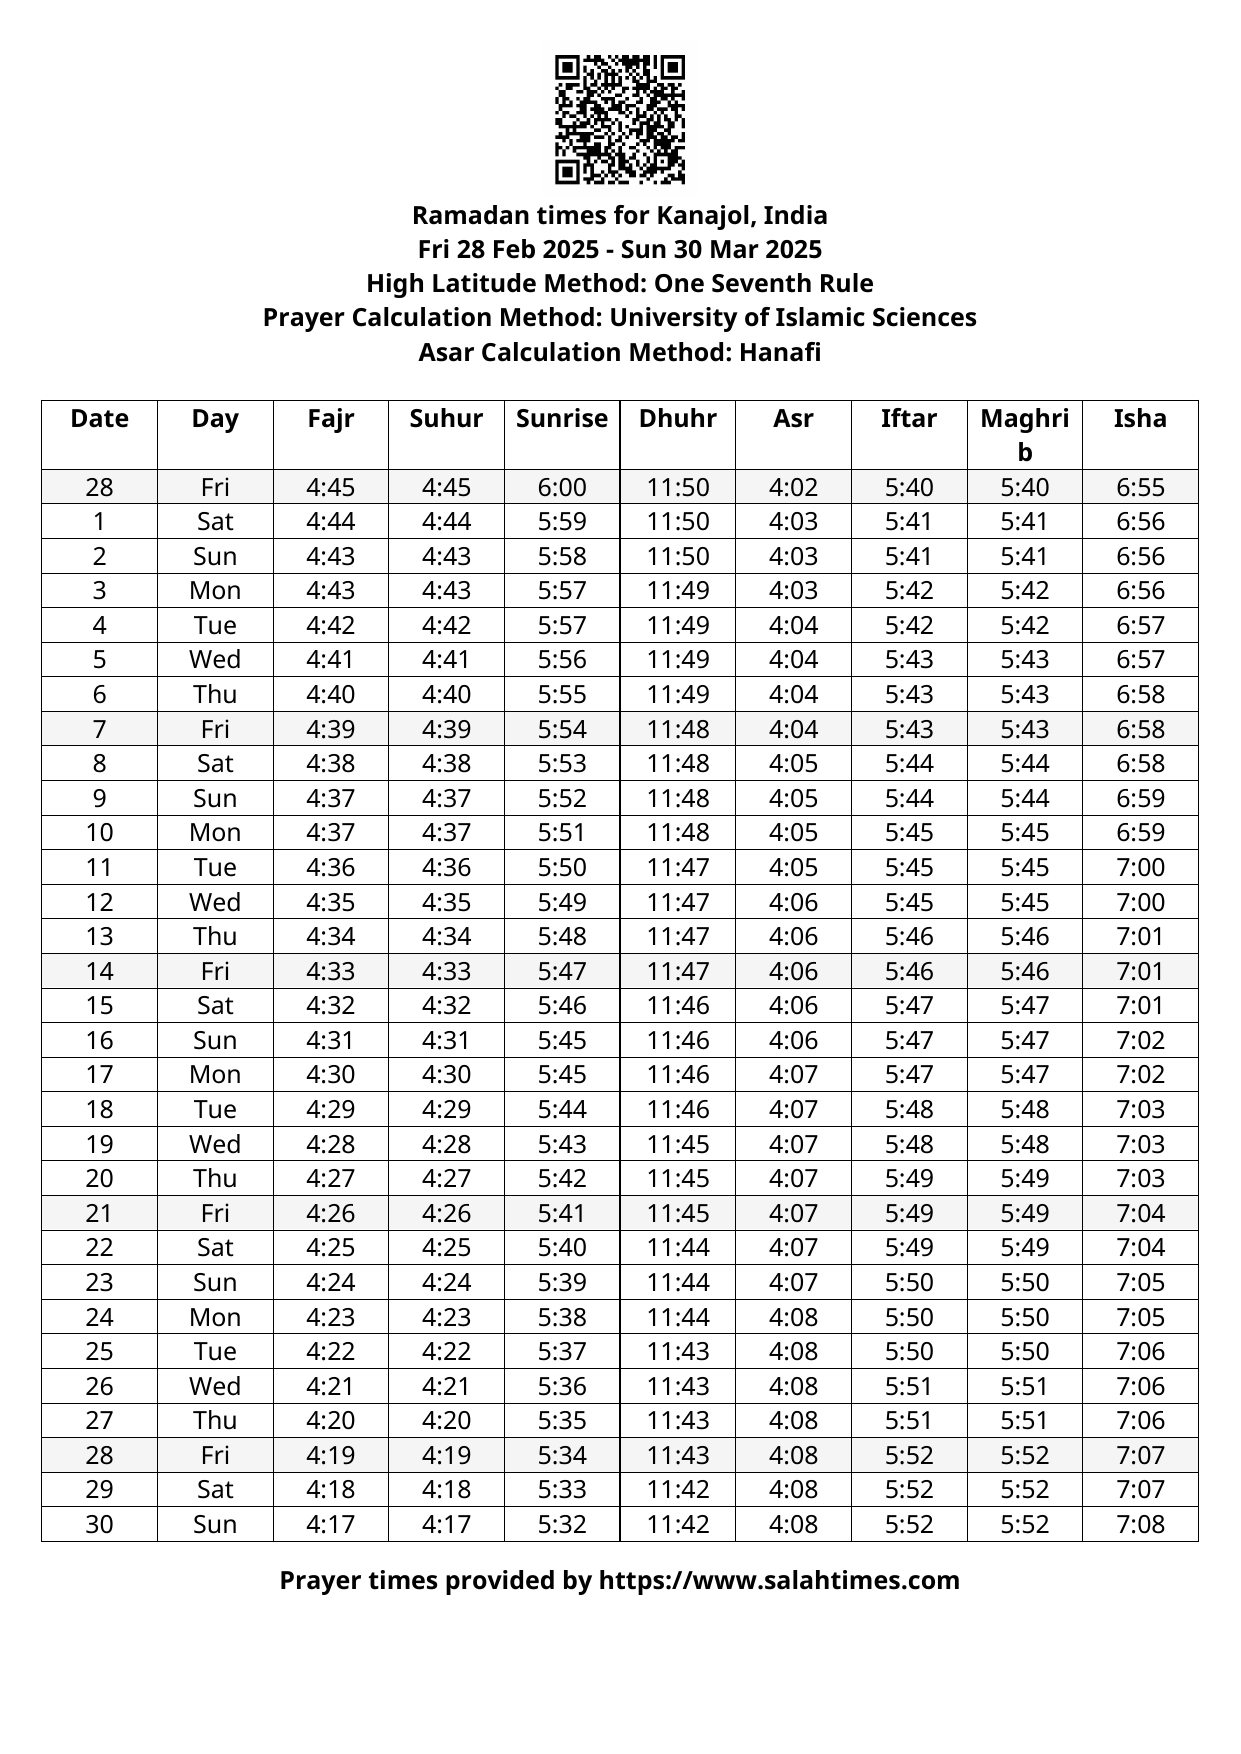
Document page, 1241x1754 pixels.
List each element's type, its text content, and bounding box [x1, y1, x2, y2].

table_cell 5:45 [968, 885, 1082, 918]
table_cell 5 [42, 643, 157, 676]
table_cell 5:41 [968, 539, 1082, 572]
table_cell 5:43 [968, 643, 1082, 676]
table_cell 11:50 [621, 539, 735, 572]
table_cell 5:50 [968, 1300, 1082, 1333]
table_cell Wed [158, 643, 273, 676]
table_cell 4:04 [736, 643, 851, 676]
table_cell 4:25 [274, 1231, 388, 1264]
table_cell 4:24 [274, 1265, 388, 1299]
table_cell 7:06 [1083, 1369, 1198, 1402]
table_cell Wed [158, 1369, 273, 1402]
table_cell 5:45 [505, 1058, 619, 1091]
table_cell 11:46 [621, 1058, 735, 1091]
table_cell 7 [42, 712, 157, 745]
table_cell 27 [42, 1404, 157, 1437]
text Prayer times provided by https://www.salahtimes.com [42, 1563, 1198, 1597]
table_cell Sat [158, 1231, 273, 1264]
table_cell 5:44 [968, 746, 1082, 780]
table_cell Tue [158, 1092, 273, 1126]
table_cell 5:49 [968, 1161, 1082, 1195]
table_header Iftar [852, 401, 967, 469]
table_cell 4:32 [389, 989, 504, 1022]
table_cell Thu [158, 1404, 273, 1437]
table_cell 11:47 [621, 885, 735, 918]
table_cell 29 [42, 1473, 157, 1506]
table_cell Mon [158, 574, 273, 607]
table_cell 5:57 [505, 574, 619, 607]
table_cell 9 [42, 781, 157, 814]
table_cell 5:48 [968, 1127, 1082, 1160]
table_cell 6:00 [505, 470, 619, 503]
table_cell 4:24 [389, 1265, 504, 1299]
table_cell 4:18 [274, 1473, 388, 1506]
table_cell Thu [158, 677, 273, 711]
table_cell 7:00 [1083, 885, 1198, 918]
table_cell 7:01 [1083, 919, 1198, 953]
table_cell 7:08 [1083, 1507, 1198, 1541]
table_cell 5:46 [968, 919, 1082, 953]
text Asar Calculation Method: Hanafi [42, 334, 1198, 368]
table_cell 4:20 [389, 1404, 504, 1437]
table_cell 5:51 [852, 1404, 967, 1437]
table_cell 5:47 [968, 1023, 1082, 1057]
table_cell Sun [158, 1507, 273, 1541]
table_header Date [42, 401, 157, 469]
table_cell 7:01 [1083, 989, 1198, 1022]
table_cell 25 [42, 1334, 157, 1368]
table_cell 4:38 [389, 746, 504, 780]
table_cell 5:55 [505, 677, 619, 711]
table_cell 4:08 [736, 1404, 851, 1437]
picture [542, 41, 699, 198]
table_cell Sat [158, 1473, 273, 1506]
table_cell 5:52 [968, 1438, 1082, 1472]
table_cell 5:43 [968, 712, 1082, 745]
table_cell 6:58 [1083, 746, 1198, 780]
table_cell 4:03 [736, 504, 851, 538]
table_cell Fri [158, 470, 273, 503]
table_cell 4:18 [389, 1473, 504, 1506]
table_cell 5:45 [968, 850, 1082, 884]
table_cell 11:50 [621, 504, 735, 538]
table_cell 5:51 [852, 1369, 967, 1402]
table_cell 4:29 [389, 1092, 504, 1126]
table_cell 4:37 [274, 781, 388, 814]
table_cell 6:58 [1083, 677, 1198, 711]
table_cell 4:08 [736, 1334, 851, 1368]
table_cell 4:38 [274, 746, 388, 780]
table_cell 5:51 [968, 1369, 1082, 1402]
table_cell 7:06 [1083, 1334, 1198, 1368]
table_cell 4:21 [389, 1369, 504, 1402]
table_cell 6:55 [1083, 470, 1198, 503]
table_cell 18 [42, 1092, 157, 1126]
table_cell 4:06 [736, 954, 851, 987]
table_cell 5:46 [505, 989, 619, 1022]
table_cell 12 [42, 885, 157, 918]
table_cell 14 [42, 954, 157, 987]
table_cell 5:42 [852, 608, 967, 642]
table_cell 5:43 [505, 1127, 619, 1160]
table_cell 11:42 [621, 1473, 735, 1506]
table_cell 5:48 [852, 1127, 967, 1160]
table_cell 19 [42, 1127, 157, 1160]
table_cell 4:22 [274, 1334, 388, 1368]
table_cell 4:17 [274, 1507, 388, 1541]
table_cell 4:03 [736, 574, 851, 607]
table_cell 4:06 [736, 1023, 851, 1057]
table_cell 5:36 [505, 1369, 619, 1402]
table_cell 5:32 [505, 1507, 619, 1541]
table_cell 6:57 [1083, 608, 1198, 642]
table_cell 7:07 [1083, 1473, 1198, 1506]
table_cell 4:28 [274, 1127, 388, 1160]
table_cell 6:59 [1083, 816, 1198, 849]
table_cell 4:30 [389, 1058, 504, 1091]
table_cell 7:00 [1083, 850, 1198, 884]
table_cell 4:05 [736, 816, 851, 849]
table_cell 11:44 [621, 1231, 735, 1264]
table_cell 11:46 [621, 1092, 735, 1126]
table_cell 5:44 [852, 781, 967, 814]
table_cell 5:34 [505, 1438, 619, 1472]
table_cell 8 [42, 746, 157, 780]
table_cell 16 [42, 1023, 157, 1057]
table_cell Fri [158, 1196, 273, 1229]
table_cell 5:54 [505, 712, 619, 745]
table_cell 4:17 [389, 1507, 504, 1541]
table_header Day [158, 401, 273, 469]
table_cell 4:07 [736, 1196, 851, 1229]
table_header Asr [736, 401, 851, 469]
table_cell 5:43 [852, 677, 967, 711]
table_cell 5:47 [968, 989, 1082, 1022]
text Fri 28 Feb 2025 - Sun 30 Mar 2025 [42, 232, 1198, 266]
table_cell 5:57 [505, 608, 619, 642]
table_cell 4:21 [274, 1369, 388, 1402]
table_cell 4:41 [389, 643, 504, 676]
table_cell 11:43 [621, 1334, 735, 1368]
table_cell 3 [42, 574, 157, 607]
table_cell 11:49 [621, 574, 735, 607]
table_cell 4:32 [274, 989, 388, 1022]
table_cell 5:41 [852, 504, 967, 538]
table_cell 26 [42, 1369, 157, 1402]
table_cell 2 [42, 539, 157, 572]
table_cell 5:50 [852, 1300, 967, 1333]
table_cell 4:44 [274, 504, 388, 538]
table_cell 7:04 [1083, 1231, 1198, 1264]
table_cell Fri [158, 1438, 273, 1472]
table_cell 5:49 [852, 1231, 967, 1264]
table_cell 11 [42, 850, 157, 884]
table_header Fajr [274, 401, 388, 469]
table_cell 4:37 [389, 816, 504, 849]
table_cell Sun [158, 781, 273, 814]
table_cell 5:50 [852, 1265, 967, 1299]
table_cell 13 [42, 919, 157, 953]
table_cell 5:53 [505, 746, 619, 780]
table_cell 4:39 [389, 712, 504, 745]
table_cell 7:02 [1083, 1058, 1198, 1091]
table_cell 5:45 [968, 816, 1082, 849]
text Ramadan times for Kanajol, India [42, 198, 1198, 232]
table_cell Sat [158, 989, 273, 1022]
table_cell 7:01 [1083, 954, 1198, 987]
table_cell 5:50 [968, 1334, 1082, 1368]
table_cell 4:30 [274, 1058, 388, 1091]
table_cell 4:26 [274, 1196, 388, 1229]
table_cell 4:22 [389, 1334, 504, 1368]
table_cell 5:47 [505, 954, 619, 987]
table_cell 5:47 [852, 1023, 967, 1057]
table_cell 11:48 [621, 781, 735, 814]
table_cell 4:07 [736, 1231, 851, 1264]
table_cell 11:48 [621, 816, 735, 849]
table_cell 4:43 [274, 539, 388, 572]
table_cell 5:42 [968, 608, 1082, 642]
table_cell 4:08 [736, 1369, 851, 1402]
table_cell Sun [158, 1023, 273, 1057]
table_cell 5:50 [968, 1265, 1082, 1299]
table_cell 11:48 [621, 746, 735, 780]
table_cell 11:47 [621, 954, 735, 987]
table_cell 4:44 [389, 504, 504, 538]
table_cell 4 [42, 608, 157, 642]
table_cell 4:26 [389, 1196, 504, 1229]
table_cell 4:19 [389, 1438, 504, 1472]
table_cell 7:05 [1083, 1300, 1198, 1333]
table_cell 11:47 [621, 850, 735, 884]
table_cell 5:56 [505, 643, 619, 676]
table_cell 5:48 [505, 919, 619, 953]
table_cell 11:45 [621, 1161, 735, 1195]
text High Latitude Method: One Seventh Rule [42, 266, 1198, 300]
table_cell 4:04 [736, 677, 851, 711]
table_cell 4:06 [736, 919, 851, 953]
table_cell 5:52 [852, 1473, 967, 1506]
table_cell 5:45 [852, 816, 967, 849]
table_cell 1 [42, 504, 157, 538]
table_cell 5:44 [852, 746, 967, 780]
table_cell 4:05 [736, 746, 851, 780]
table_cell 22 [42, 1231, 157, 1264]
table_cell 4:02 [736, 470, 851, 503]
table_header Maghrib [968, 401, 1082, 469]
table_cell 4:23 [389, 1300, 504, 1333]
table_cell 5:44 [505, 1092, 619, 1126]
table_cell 4:07 [736, 1058, 851, 1091]
table_cell 4:40 [389, 677, 504, 711]
table_cell 4:45 [389, 470, 504, 503]
table_cell 5:40 [852, 470, 967, 503]
table_cell 4:37 [274, 816, 388, 849]
table_cell Tue [158, 850, 273, 884]
table_cell 11:46 [621, 1023, 735, 1057]
table_cell 5:42 [968, 574, 1082, 607]
table_cell 7:07 [1083, 1438, 1198, 1472]
table_cell 6:57 [1083, 643, 1198, 676]
table_cell 5:45 [852, 850, 967, 884]
table_cell 5:46 [852, 954, 967, 987]
table_header Dhuhr [621, 401, 735, 469]
table_cell 4:05 [736, 781, 851, 814]
table_cell 5:42 [852, 574, 967, 607]
table_cell 7:03 [1083, 1127, 1198, 1160]
table_cell 5:44 [968, 781, 1082, 814]
table_cell 5:47 [852, 989, 967, 1022]
table_cell 4:27 [274, 1161, 388, 1195]
table_cell 4:42 [274, 608, 388, 642]
table_cell 7:05 [1083, 1265, 1198, 1299]
table_cell Mon [158, 1300, 273, 1333]
table_cell 5:51 [968, 1404, 1082, 1437]
table_cell 5:41 [968, 504, 1082, 538]
table_cell Mon [158, 816, 273, 849]
table_cell Fri [158, 712, 273, 745]
table_cell 5:48 [968, 1092, 1082, 1126]
table_cell 4:31 [389, 1023, 504, 1057]
table_cell 5:49 [505, 885, 619, 918]
table_cell 5:46 [968, 954, 1082, 987]
table_header Sunrise [505, 401, 619, 469]
table_cell 4:19 [274, 1438, 388, 1472]
table_cell 5:50 [505, 850, 619, 884]
table_cell 5:40 [968, 470, 1082, 503]
table_cell 11:49 [621, 643, 735, 676]
table_cell 5:49 [852, 1196, 967, 1229]
table_cell 15 [42, 989, 157, 1022]
table_cell 11:42 [621, 1507, 735, 1541]
table_cell 5:39 [505, 1265, 619, 1299]
table_cell 4:06 [736, 989, 851, 1022]
table_cell 5:41 [505, 1196, 619, 1229]
table_cell 20 [42, 1161, 157, 1195]
table_cell 24 [42, 1300, 157, 1333]
table_cell 4:25 [389, 1231, 504, 1264]
table_cell 4:34 [389, 919, 504, 953]
table_cell 5:52 [505, 781, 619, 814]
table_cell 4:33 [389, 954, 504, 987]
table_cell 11:49 [621, 677, 735, 711]
table_cell 11:49 [621, 608, 735, 642]
table_cell 4:31 [274, 1023, 388, 1057]
table_cell 4:08 [736, 1438, 851, 1472]
table_cell 4:42 [389, 608, 504, 642]
table_cell 5:40 [505, 1231, 619, 1264]
table_cell 4:08 [736, 1507, 851, 1541]
table_cell 5:49 [968, 1231, 1082, 1264]
table_cell 4:07 [736, 1092, 851, 1126]
table_cell 4:37 [389, 781, 504, 814]
table_cell 5:43 [968, 677, 1082, 711]
table_cell 5:35 [505, 1404, 619, 1437]
table_cell 5:52 [852, 1507, 967, 1541]
table_cell 5:37 [505, 1334, 619, 1368]
table_cell 4:07 [736, 1127, 851, 1160]
table_cell 4:04 [736, 608, 851, 642]
table_cell Thu [158, 919, 273, 953]
table_cell 4:35 [274, 885, 388, 918]
table_cell 28 [42, 470, 157, 503]
table_cell 5:41 [852, 539, 967, 572]
table_cell 11:46 [621, 989, 735, 1022]
table_cell 11:44 [621, 1265, 735, 1299]
table_cell 11:43 [621, 1404, 735, 1437]
table_cell 28 [42, 1438, 157, 1472]
table_cell 11:44 [621, 1300, 735, 1333]
table_cell 7:03 [1083, 1161, 1198, 1195]
table_cell 4:08 [736, 1473, 851, 1506]
table_cell Wed [158, 1127, 273, 1160]
text Prayer Calculation Method: University of Islamic Sciences [42, 300, 1198, 334]
table_cell 7:03 [1083, 1092, 1198, 1126]
table_cell 5:42 [505, 1161, 619, 1195]
table_cell 30 [42, 1507, 157, 1541]
table_cell 4:06 [736, 885, 851, 918]
table_cell Sun [158, 539, 273, 572]
table_header Suhur [389, 401, 504, 469]
table_header Isha [1083, 401, 1198, 469]
table_cell 4:08 [736, 1300, 851, 1333]
table_cell 10 [42, 816, 157, 849]
table_cell 6:59 [1083, 781, 1198, 814]
table_cell Sun [158, 1265, 273, 1299]
table_cell 5:33 [505, 1473, 619, 1506]
table_cell Wed [158, 885, 273, 918]
table_cell Mon [158, 1058, 273, 1091]
table_cell 4:43 [274, 574, 388, 607]
table_cell 4:20 [274, 1404, 388, 1437]
table_cell Tue [158, 1334, 273, 1368]
table_cell 5:46 [852, 919, 967, 953]
table_cell 11:47 [621, 919, 735, 953]
table_cell 6:56 [1083, 574, 1198, 607]
table_cell 5:52 [852, 1438, 967, 1472]
table_cell 5:43 [852, 712, 967, 745]
table_cell 5:47 [852, 1058, 967, 1091]
table_cell 4:45 [274, 470, 388, 503]
table_cell Tue [158, 608, 273, 642]
table_cell 4:43 [389, 539, 504, 572]
table_cell 6:56 [1083, 504, 1198, 538]
table_cell 6:56 [1083, 539, 1198, 572]
table_cell 7:06 [1083, 1404, 1198, 1437]
table_cell 11:43 [621, 1438, 735, 1472]
table_cell Fri [158, 954, 273, 987]
table_cell 5:52 [968, 1507, 1082, 1541]
table_cell 11:45 [621, 1196, 735, 1229]
table_cell 4:35 [389, 885, 504, 918]
table_cell 5:49 [852, 1161, 967, 1195]
table_cell 6 [42, 677, 157, 711]
table_cell 4:39 [274, 712, 388, 745]
table_cell 11:48 [621, 712, 735, 745]
table_cell 4:34 [274, 919, 388, 953]
table_cell 5:45 [852, 885, 967, 918]
table_cell 4:43 [389, 574, 504, 607]
table_cell 4:03 [736, 539, 851, 572]
table_cell 4:40 [274, 677, 388, 711]
table_cell 5:43 [852, 643, 967, 676]
table_cell 4:33 [274, 954, 388, 987]
table_cell 11:45 [621, 1127, 735, 1160]
table_cell 4:07 [736, 1265, 851, 1299]
table_cell 5:48 [852, 1092, 967, 1126]
table_cell 5:50 [852, 1334, 967, 1368]
table_cell 5:51 [505, 816, 619, 849]
table_cell 4:36 [274, 850, 388, 884]
table_cell 4:36 [389, 850, 504, 884]
table_cell 11:50 [621, 470, 735, 503]
table_cell 5:49 [968, 1196, 1082, 1229]
table_cell 4:29 [274, 1092, 388, 1126]
table_cell Sat [158, 746, 273, 780]
table_cell 5:47 [968, 1058, 1082, 1091]
table_cell 4:04 [736, 712, 851, 745]
table_cell 5:59 [505, 504, 619, 538]
table_cell 23 [42, 1265, 157, 1299]
table_cell 17 [42, 1058, 157, 1091]
table_cell 5:52 [968, 1473, 1082, 1506]
table_cell Sat [158, 504, 273, 538]
table_cell 4:05 [736, 850, 851, 884]
table_cell Thu [158, 1161, 273, 1195]
table_cell 7:02 [1083, 1023, 1198, 1057]
table_cell 21 [42, 1196, 157, 1229]
table_cell 4:23 [274, 1300, 388, 1333]
table_cell 7:04 [1083, 1196, 1198, 1229]
table_cell 5:38 [505, 1300, 619, 1333]
table_cell 6:58 [1083, 712, 1198, 745]
table_cell 5:45 [505, 1023, 619, 1057]
table_cell 5:58 [505, 539, 619, 572]
table_cell 4:28 [389, 1127, 504, 1160]
table_cell 4:41 [274, 643, 388, 676]
table_cell 11:43 [621, 1369, 735, 1402]
table_cell 4:27 [389, 1161, 504, 1195]
table_cell 4:07 [736, 1161, 851, 1195]
